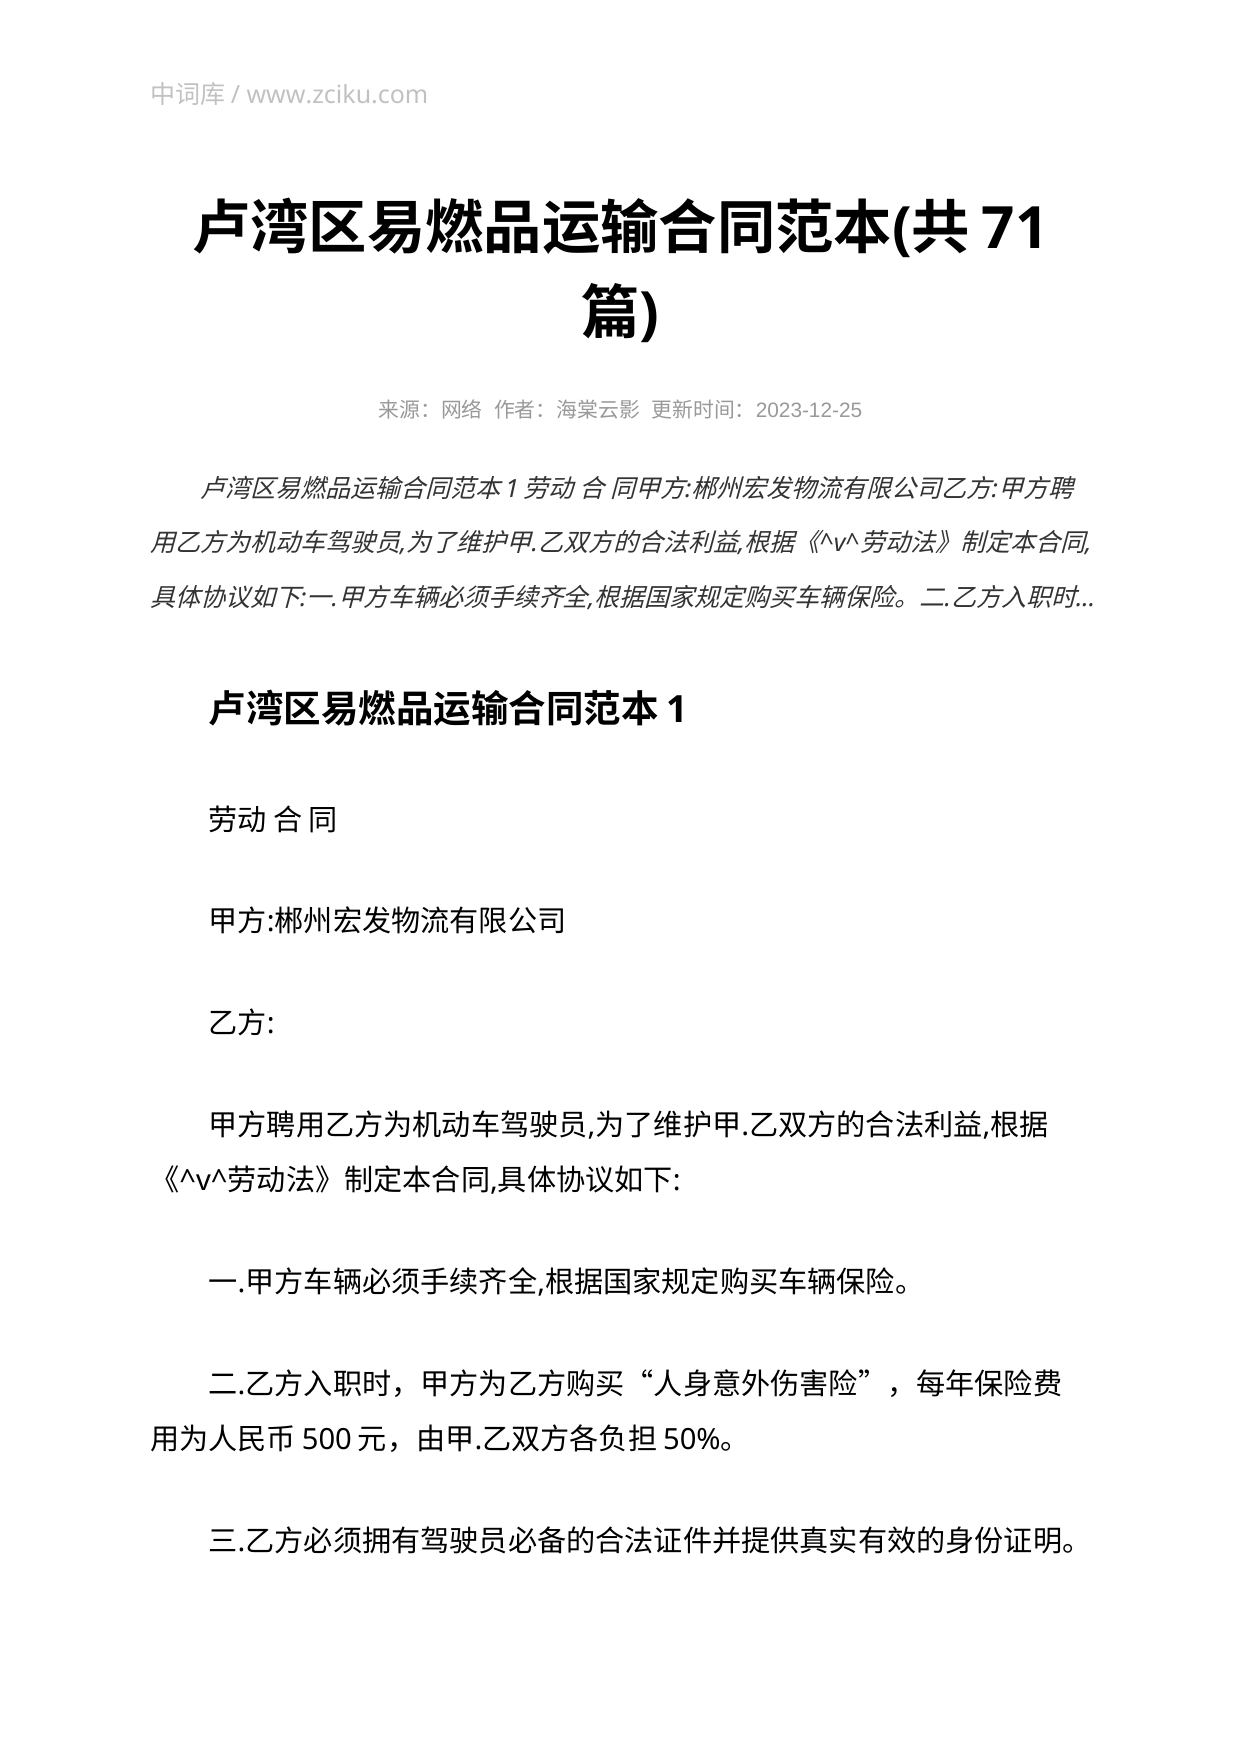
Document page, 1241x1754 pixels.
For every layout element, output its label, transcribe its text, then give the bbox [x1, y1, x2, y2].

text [150, 1518, 1090, 1560]
text 甲方:郴州宏发物流有限公司 [150, 898, 1090, 940]
text 二.乙方入职时，甲方为乙方购买“人身意外伤害险”，每年保险费用为人民币500元，由甲.乙双方各负担50%。 [150, 1361, 1090, 1458]
text 甲方聘用乙方为机动车驾驶员,为了维护甲.乙双方的合法利益,根据《^v^劳动法》制定本合同,具体协议如下: [150, 1102, 1090, 1199]
text 卢湾区易燃品运输合同范本1劳动 合 同甲方:郴州宏发物流有限公司乙方:甲方聘用乙方为机动车驾驶员,为了维护甲.乙双方的合法利益,根据《^v^劳动法》制定本合同,具体协议如下:一.甲方车辆必须手续齐全,根据国家规定购买车辆保险。二.乙方入职时... [150, 468, 1090, 613]
text 来源：网络 作者：海棠云影 更新时间：2023-12-25 [150, 398, 1090, 422]
text 乙方: [150, 1000, 1090, 1042]
text 一.甲方车辆必须手续齐全,根据国家规定购买车辆保险。 [150, 1259, 1090, 1301]
text 卢湾区易燃品运输合同范本1 [150, 678, 1090, 733]
subtitle 卢湾区易燃品运输合同范本(共71篇) [150, 181, 1090, 351]
text 劳动 合 同 [150, 796, 1090, 838]
